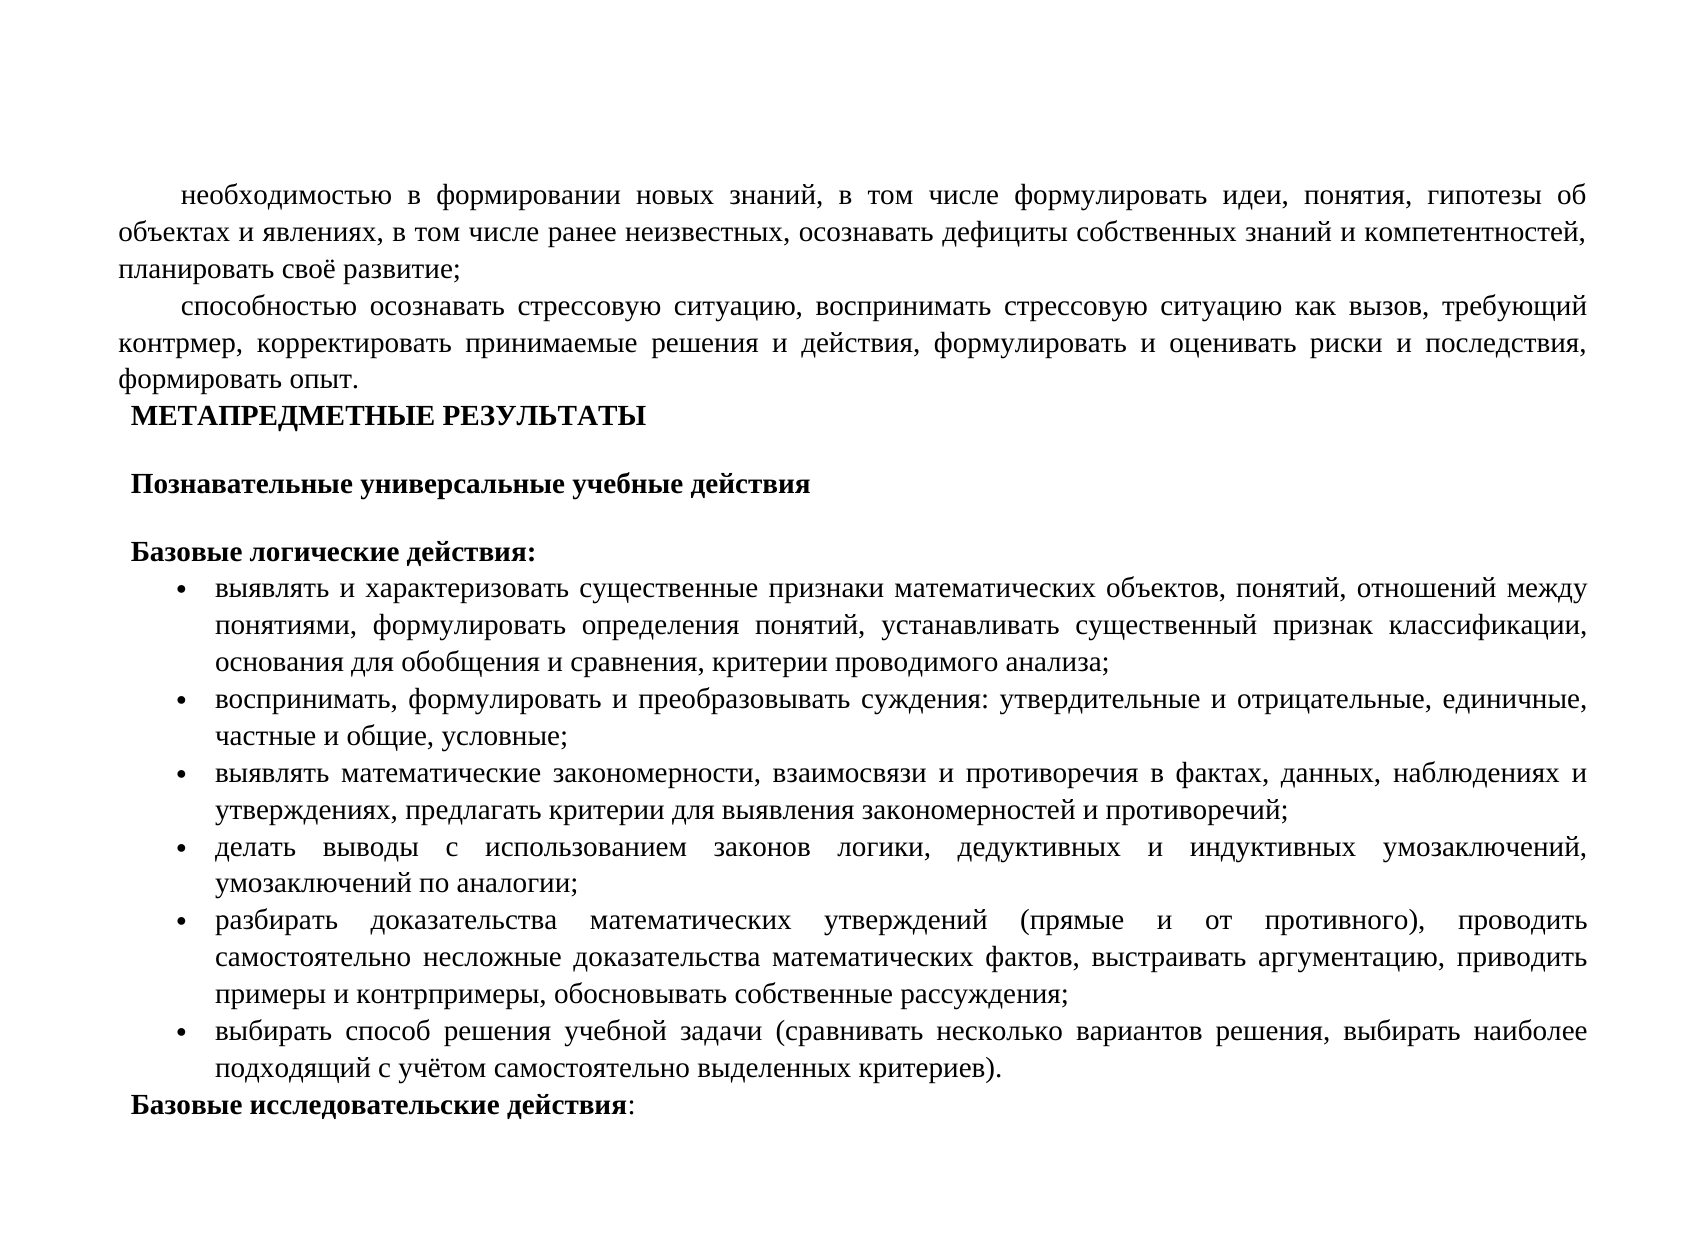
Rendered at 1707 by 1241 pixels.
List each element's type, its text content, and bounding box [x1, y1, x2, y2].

text МЕТАПРЕДМЕТНЫЕ РЕЗУЛЬТАТЫ [131, 398, 1588, 432]
text Базовые логические действия: [131, 534, 1588, 567]
text способностью осознавать стрессовую ситуацию, воспринимать стрессовую ситуацию как вызов, требующий контрмер, корректировать принимаемые решения и действия, формулировать и оценивать риски и последствия, формировать опыт. [118, 288, 1588, 395]
text Познавательные универсальные учебные действия [131, 466, 1588, 499]
text Базовые исследовательские действия: [131, 1087, 1588, 1120]
list делать выводы с использованием законов логики, дедуктивных и индуктивных умозаключений, умозаключений по аналогии; [177, 829, 1588, 899]
list разбирать доказательства математических утверждений (прямые и от противного), проводить самостоятельно несложные доказательства математических фактов, выстраивать аргументацию, приводить примеры и контрпримеры, обосновывать собственные рассуждения; [177, 902, 1588, 1010]
list выбирать способ решения учебной задачи (сравнивать несколько вариантов решения, выбирать наиболее подходящий с учётом самостоятельно выделенных критериев). [177, 1013, 1588, 1083]
list выявлять и характеризовать существенные признаки математических объектов, понятий, отношений между понятиями, формулировать определения понятий, устанавливать существенный признак классификации, основания для обобщения и сравнения, критерии проводимого анализа; [177, 571, 1588, 678]
text необходимостью в формировании новых знаний, в том числе формулировать идеи, понятия, гипотезы об объектах и явлениях, в том числе ранее неизвестных, осознавать дефициты собственных знаний и компетентностей, планировать своё развитие; [118, 177, 1588, 284]
list выявлять математические закономерности, взаимосвязи и противоречия в фактах, данных, наблюдениях и утверждениях, предлагать критерии для выявления закономерностей и противоречий; [177, 755, 1588, 825]
list воспринимать, формулировать и преобразовывать суждения: утвердительные и отрицательные, единичные, частные и общие, условные; [177, 681, 1588, 752]
